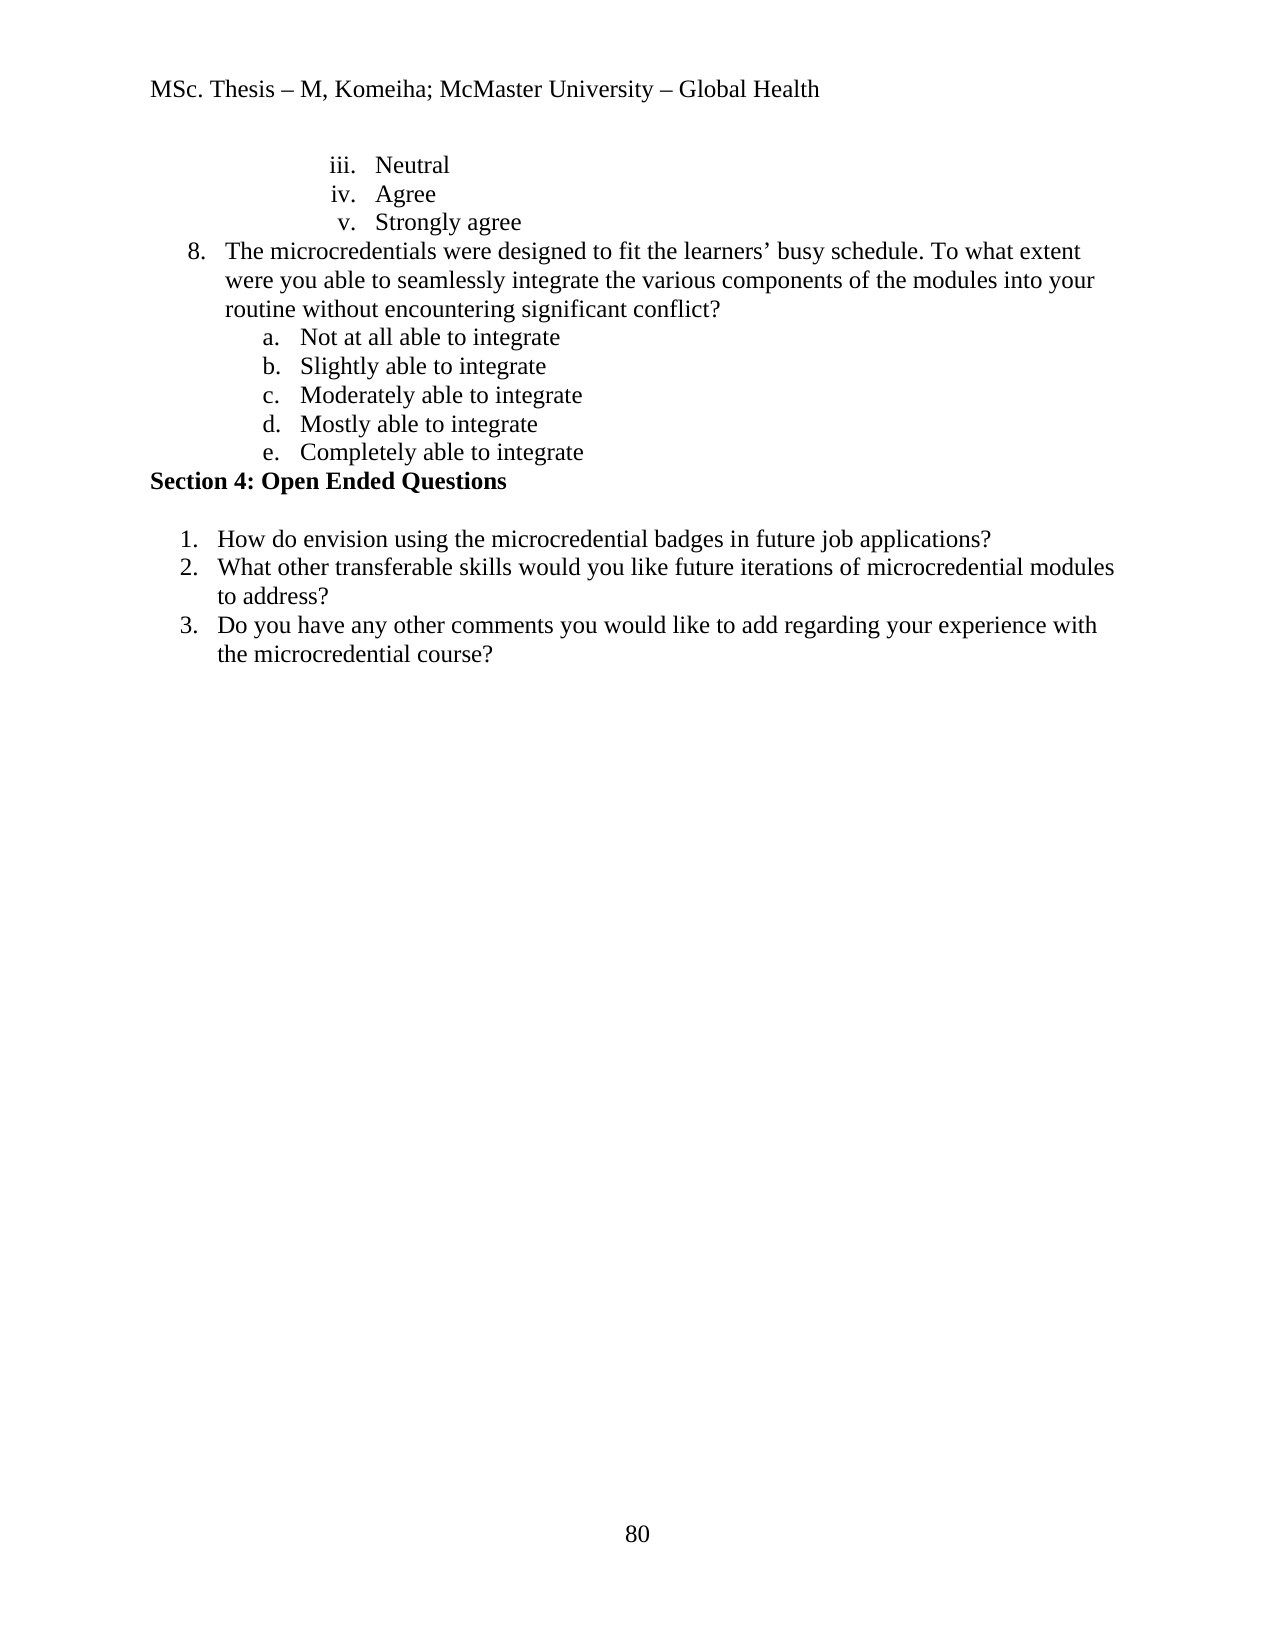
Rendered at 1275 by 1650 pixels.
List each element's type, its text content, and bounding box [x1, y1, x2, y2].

list The microcredentials were designed to fit the learners’ busy schedule. To what extent were you able to seamlessly integrate the various components of the modules into your routine without encountering significant conflict? [187, 236, 1125, 322]
list Neutral [356, 150, 1125, 179]
list Slightly able to integrate [262, 351, 1125, 380]
list What other transferable skills would you like future iterations of microcredential modules to address? [179, 552, 1125, 610]
list Agree [356, 179, 1125, 207]
list Completely able to integrate [262, 437, 1125, 466]
list Strongly agree [356, 207, 1125, 236]
list Mostly able to integrate [262, 409, 1125, 437]
list Moderately able to integrate [262, 380, 1125, 409]
list How do envision using the microcredential badges in future job applications? [179, 524, 1125, 552]
text Section 4: Open Ended Questions [150, 466, 1125, 495]
list Not at all able to integrate [262, 322, 1125, 351]
list Do you have any other comments you would like to add regarding your experience with the microcredential course? [179, 610, 1125, 667]
